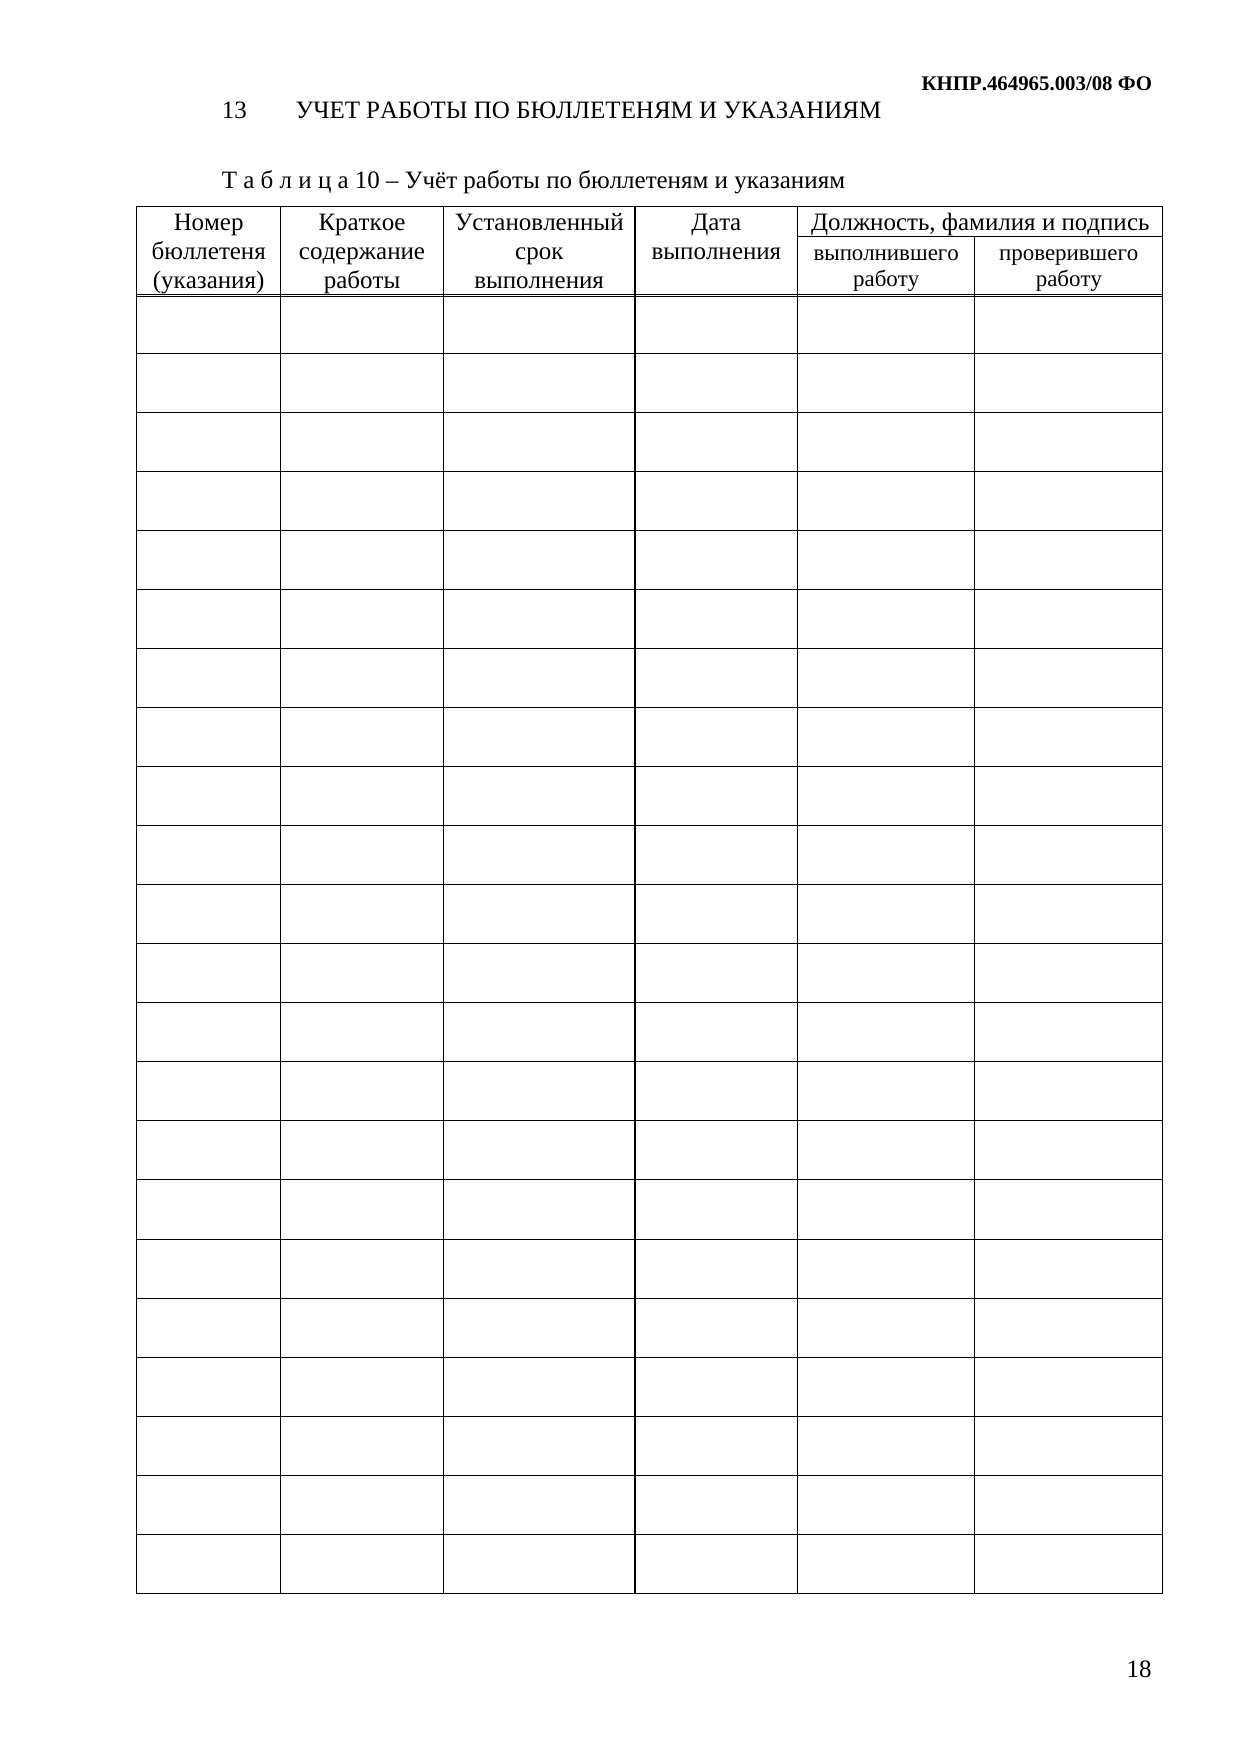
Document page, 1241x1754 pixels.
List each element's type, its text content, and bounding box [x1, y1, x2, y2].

table_cell [975, 472, 1162, 530]
table_cell [137, 708, 280, 766]
text Т а б л и ц а 10 – Учёт работы по бюллетеням и указаниям [148, 165, 1152, 194]
table_cell [975, 767, 1162, 825]
table_cell [798, 826, 974, 884]
table_cell [975, 1417, 1162, 1475]
table_cell [636, 708, 797, 766]
table_cell [281, 354, 443, 412]
table_cell [137, 531, 280, 589]
table_cell [798, 1535, 974, 1593]
subtitle УЧЕТ РАБОТЫ ПО БЮЛЛЕТЕНЯМ И УКАЗАНИЯМ [148, 95, 1152, 124]
table_cell [137, 1417, 280, 1475]
table_cell [636, 1180, 797, 1238]
table_cell [975, 1476, 1162, 1534]
table_cell [798, 1003, 974, 1061]
table_cell [281, 767, 443, 825]
table_cell [975, 1240, 1162, 1297]
table_cell [444, 1003, 634, 1061]
table_cell [444, 885, 634, 943]
table_cell [975, 297, 1162, 352]
table_cell [975, 885, 1162, 943]
table_cell [137, 767, 280, 825]
table_cell [798, 885, 974, 943]
table_cell [975, 826, 1162, 884]
table_cell выполнившего работу [798, 237, 974, 293]
table_cell [281, 472, 443, 530]
table_cell [636, 1417, 797, 1475]
table_cell [798, 590, 974, 648]
table_cell [636, 1358, 797, 1416]
table_cell [798, 1299, 974, 1357]
table_cell [975, 944, 1162, 1002]
table_cell [798, 1180, 974, 1238]
table_cell [636, 1062, 797, 1120]
table_cell [137, 885, 280, 943]
table_cell [975, 1358, 1162, 1416]
table_cell [636, 885, 797, 943]
table_cell [636, 1476, 797, 1534]
table_cell [636, 826, 797, 884]
table_cell [975, 413, 1162, 471]
table_cell [975, 1062, 1162, 1120]
table_cell [636, 767, 797, 825]
table_cell проверившего работу [975, 237, 1162, 293]
table_header Дата выполнения [636, 207, 797, 293]
table_cell [281, 1062, 443, 1120]
table_cell [281, 297, 443, 352]
table_header Должность, фамилия и подпись [798, 207, 1162, 236]
table_cell [444, 1240, 634, 1297]
table_cell [975, 1535, 1162, 1593]
table_cell [281, 1180, 443, 1238]
table_cell [975, 1121, 1162, 1179]
table_cell [281, 1417, 443, 1475]
table_cell [281, 1476, 443, 1534]
table_cell [281, 708, 443, 766]
table_cell [137, 1062, 280, 1120]
table_cell [281, 944, 443, 1002]
table_cell [444, 1121, 634, 1179]
table_cell [444, 1062, 634, 1120]
table_cell [137, 1476, 280, 1534]
table_cell [281, 885, 443, 943]
table_cell [975, 590, 1162, 648]
table_cell [444, 413, 634, 471]
table_cell [798, 944, 974, 1002]
table_cell [444, 1299, 634, 1357]
table_cell [281, 1240, 443, 1297]
table_cell [444, 531, 634, 589]
table_cell [798, 1062, 974, 1120]
table_cell [281, 1358, 443, 1416]
table_cell [137, 297, 280, 352]
table_cell [798, 649, 974, 707]
table_cell [636, 590, 797, 648]
table_cell [636, 649, 797, 707]
table_cell [281, 1299, 443, 1357]
table_cell [444, 826, 634, 884]
table_cell [137, 354, 280, 412]
table_cell [636, 1240, 797, 1297]
table_cell [798, 472, 974, 530]
table_cell [137, 944, 280, 1002]
table_cell [798, 413, 974, 471]
table_cell [798, 708, 974, 766]
table_cell [636, 297, 797, 352]
table_cell [636, 1299, 797, 1357]
table_cell [636, 1003, 797, 1061]
table_cell [137, 1240, 280, 1297]
table_cell [636, 531, 797, 589]
table_cell [137, 590, 280, 648]
table_cell [444, 767, 634, 825]
table_cell [636, 413, 797, 471]
table_cell [636, 944, 797, 1002]
table_cell [444, 297, 634, 352]
table_cell [975, 531, 1162, 589]
table_cell [798, 1358, 974, 1416]
table_cell [444, 472, 634, 530]
table_cell [975, 1003, 1162, 1061]
table_cell [281, 1535, 443, 1593]
table_cell [798, 1121, 974, 1179]
table_cell [444, 708, 634, 766]
table_cell [137, 413, 280, 471]
table_cell [281, 1121, 443, 1179]
table_cell [281, 413, 443, 471]
table_cell [975, 708, 1162, 766]
table_cell [137, 1299, 280, 1357]
table_cell [137, 1535, 280, 1593]
table_cell [798, 531, 974, 589]
table_cell [975, 1180, 1162, 1238]
table_cell [444, 649, 634, 707]
table_cell [281, 649, 443, 707]
table_cell [444, 1476, 634, 1534]
table_cell [798, 1417, 974, 1475]
table_cell [281, 531, 443, 589]
table_header Установленный срок выполнения [444, 207, 634, 293]
table_cell [636, 354, 797, 412]
table_cell [444, 1417, 634, 1475]
table_cell [636, 1121, 797, 1179]
table_cell [137, 1180, 280, 1238]
table_cell [798, 297, 974, 352]
table_cell [975, 354, 1162, 412]
table_cell [798, 1476, 974, 1534]
table_header Номер бюллетеня (указания) [137, 207, 280, 293]
table_cell [798, 354, 974, 412]
table_cell [636, 472, 797, 530]
table_cell [444, 944, 634, 1002]
table_cell [137, 826, 280, 884]
table_cell [137, 1121, 280, 1179]
table_cell [444, 354, 634, 412]
table_cell [444, 1358, 634, 1416]
table_cell [281, 826, 443, 884]
table_header Краткое содержание работы [281, 207, 443, 293]
table_cell [281, 590, 443, 648]
table_cell [444, 1180, 634, 1238]
table_cell [137, 1003, 280, 1061]
table_cell [137, 649, 280, 707]
table_cell [444, 590, 634, 648]
table_cell [798, 1240, 974, 1297]
table_cell [137, 472, 280, 530]
table_cell [137, 1358, 280, 1416]
table_cell [798, 767, 974, 825]
table_cell [975, 1299, 1162, 1357]
table_cell [975, 649, 1162, 707]
table_cell [281, 1003, 443, 1061]
table_cell [636, 1535, 797, 1593]
table_cell [444, 1535, 634, 1593]
